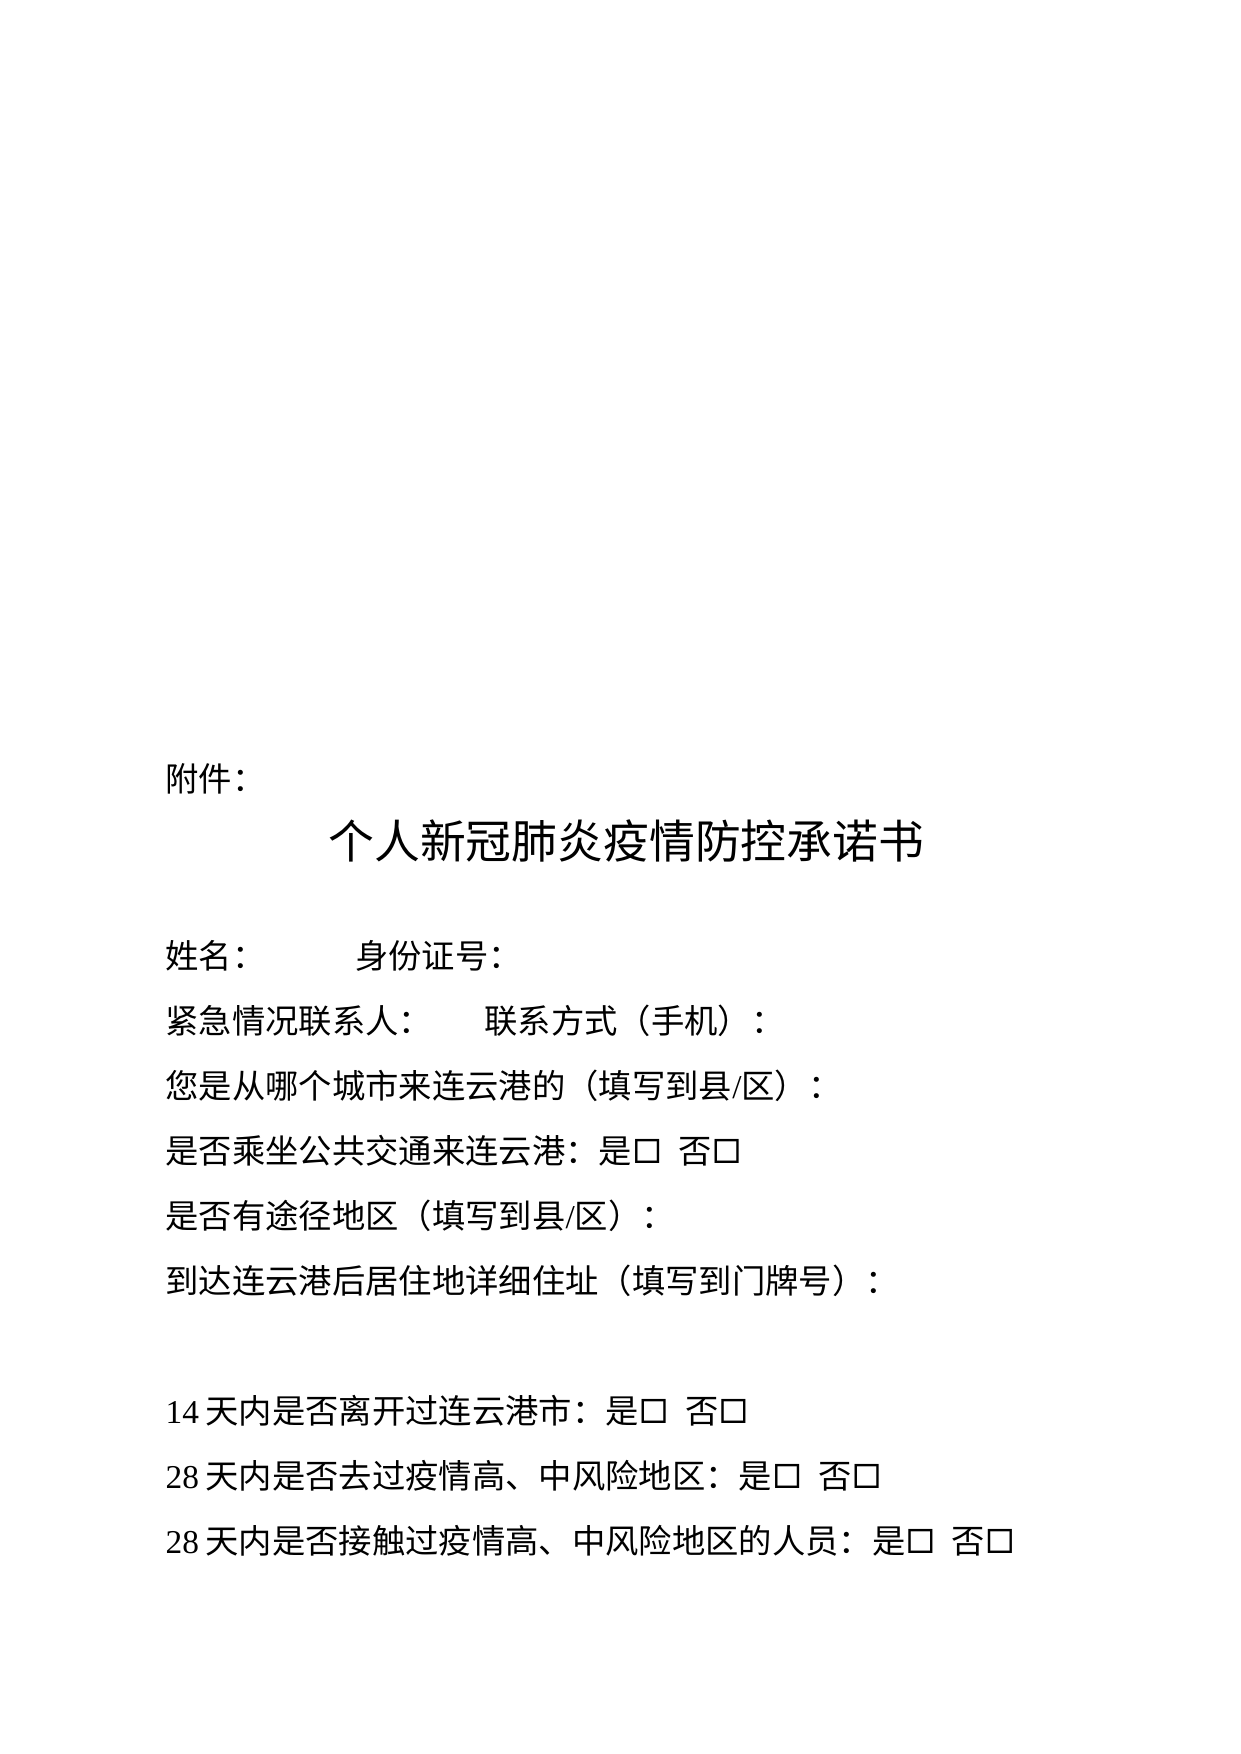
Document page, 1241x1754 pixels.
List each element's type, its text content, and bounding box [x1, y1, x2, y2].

text 个人新冠肺炎疫情防控承诺书 [165, 809, 1087, 871]
text 是否乘坐公共交通来连云港：是 否 [165, 1116, 1087, 1181]
text 姓名： 身份证号： [165, 921, 1087, 986]
text 到达连云港后居住地详细住址（填写到门牌号）： [165, 1246, 1087, 1311]
text 附件： [165, 744, 1087, 809]
text 是否有途径地区（填写到县/区）： [165, 1181, 1087, 1246]
text 紧急情况联系人： 联系方式（手机）： [165, 986, 1087, 1051]
text 28天内是否接触过疫情高、中风险地区的人员：是 否 [165, 1506, 1087, 1571]
text 您是从哪个城市来连云港的（填写到县/区）： [165, 1051, 1087, 1116]
text 28天内是否去过疫情高、中风险地区：是 否 [165, 1441, 1087, 1506]
text 14天内是否离开过连云港市：是 否 [165, 1376, 1087, 1441]
